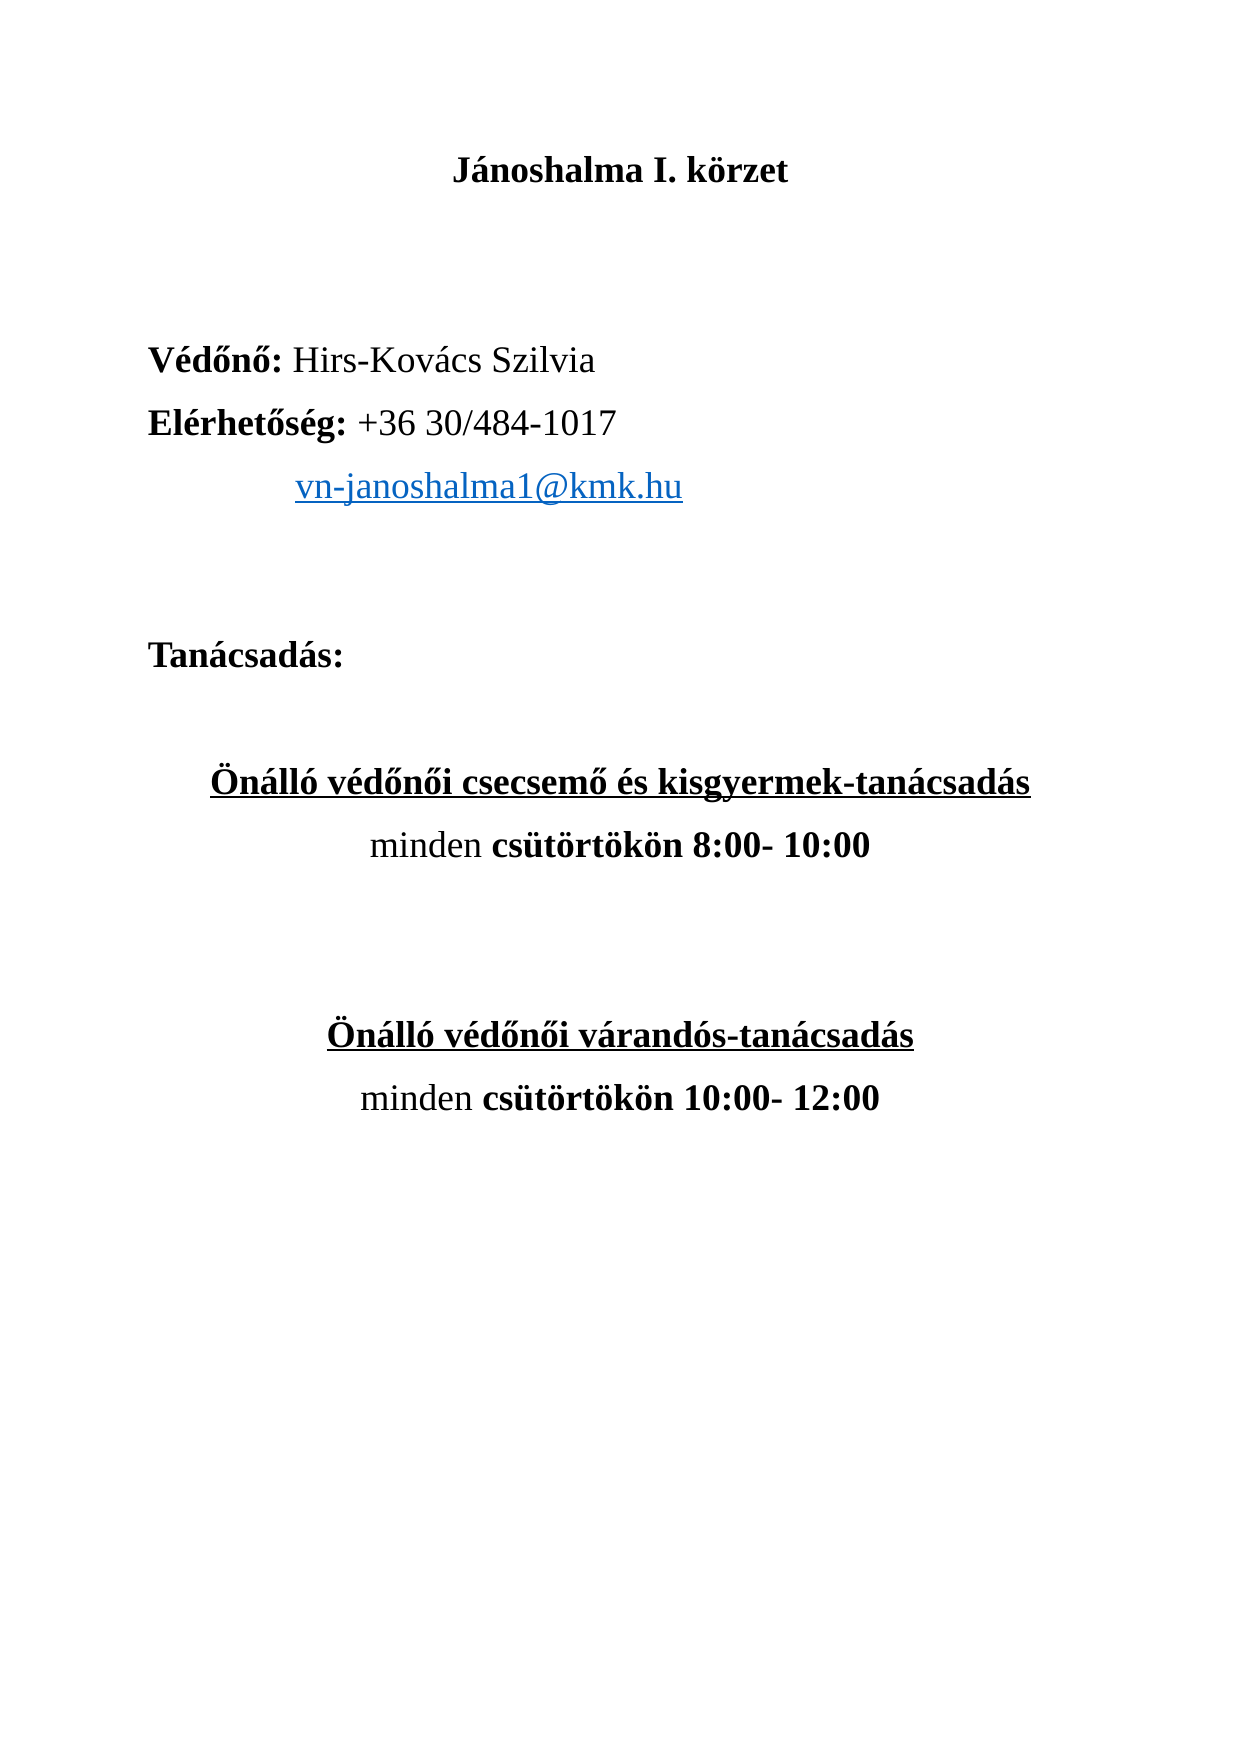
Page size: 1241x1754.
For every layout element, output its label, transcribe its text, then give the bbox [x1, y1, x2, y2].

text Jánoshalma I. körzet [148, 148, 1093, 191]
text minden csütörtökön 10:00- 12:00 [148, 1075, 1093, 1118]
text Tanácsadás: [148, 633, 1093, 676]
text Önálló védőnői várandós-tanácsadás [148, 1012, 1093, 1055]
text Védőnő: Hirs-Kovács Szilvia [148, 337, 1093, 380]
text Elérhetőség: +36 30/484-1017 [148, 401, 1093, 444]
text vn-janoshalma1@kmk.hu [148, 464, 1093, 507]
text minden csütörtökön 8:00- 10:00 [148, 822, 1093, 865]
text Önálló védőnői csecsemő és kisgyermek-tanácsadás [148, 759, 1093, 802]
